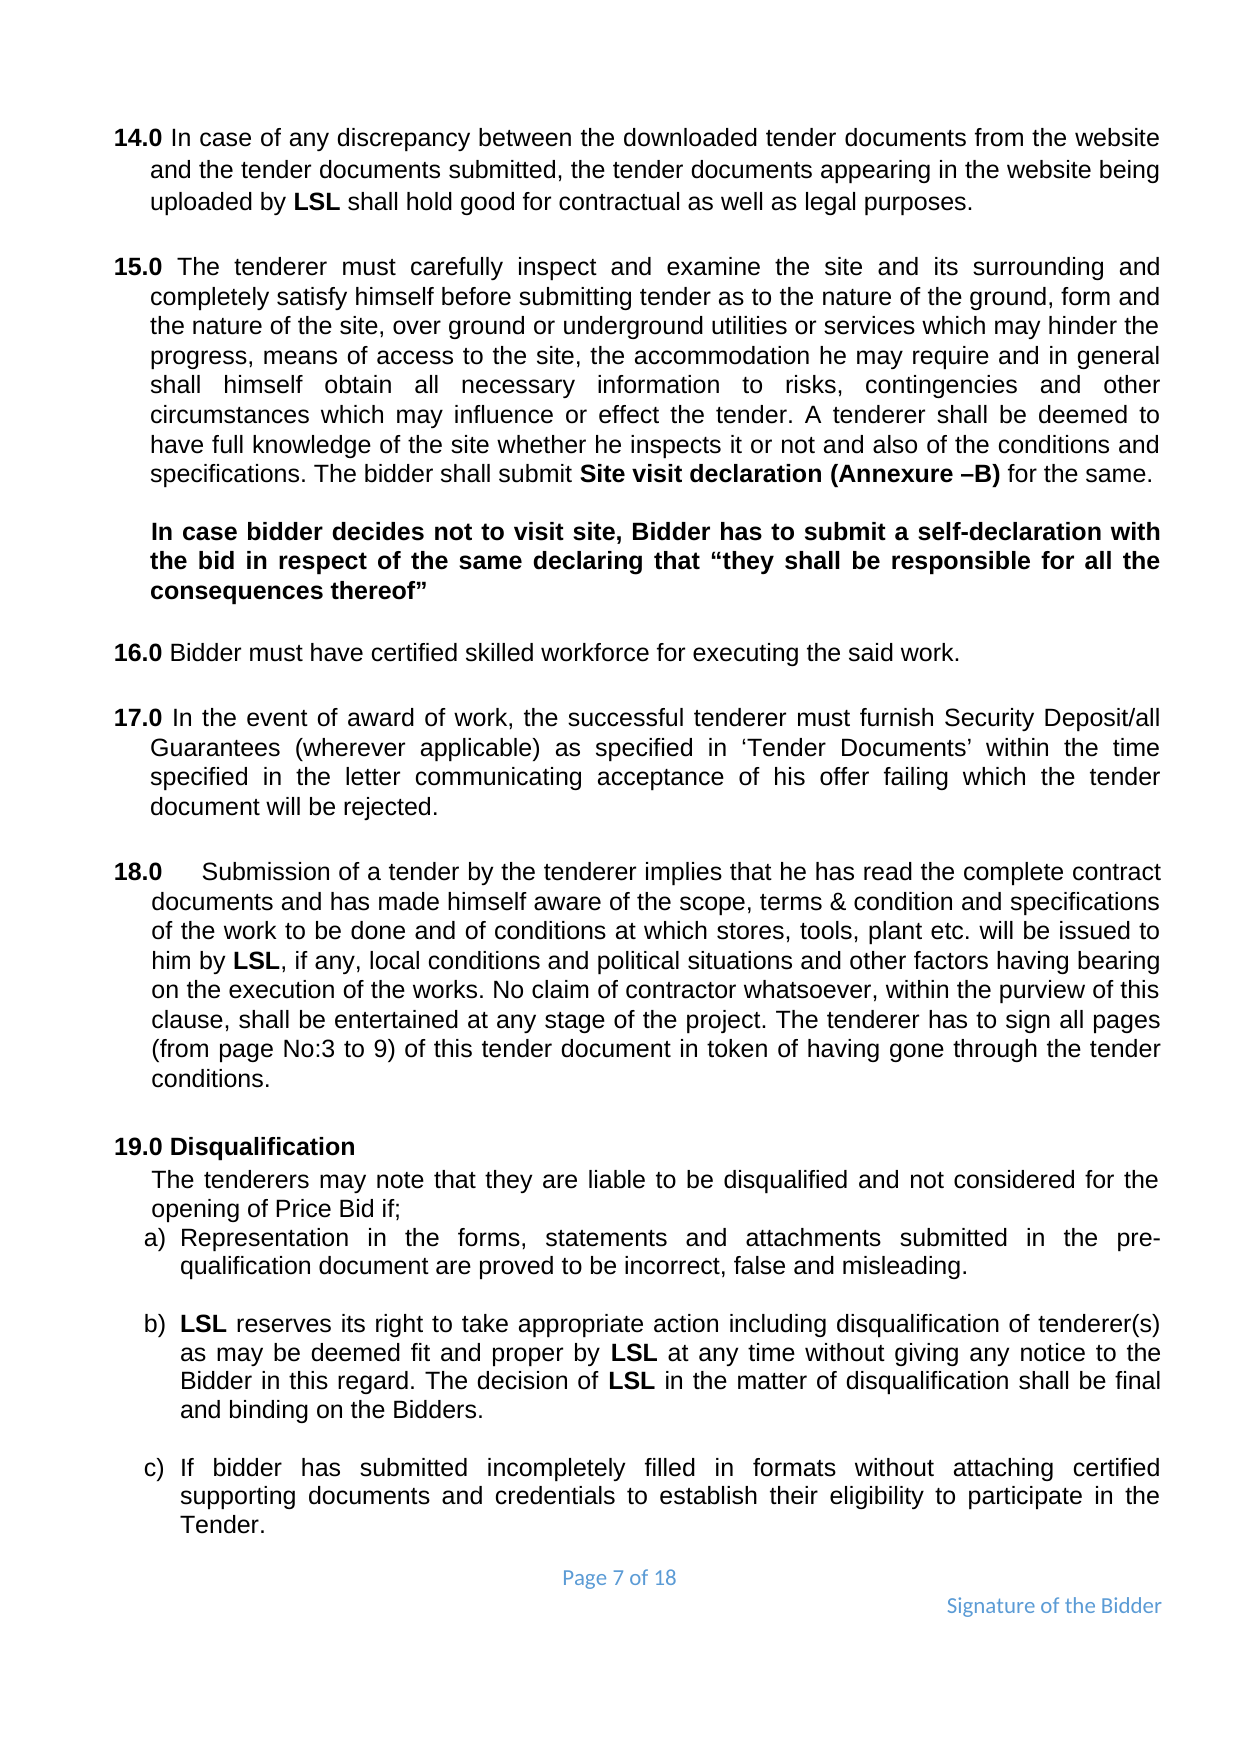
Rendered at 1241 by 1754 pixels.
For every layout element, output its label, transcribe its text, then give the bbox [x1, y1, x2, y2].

list Representation in the forms, statements and attachments submitted in the pre- qualification document are proved to be incorrect, false and misleading. [144, 1222, 1162, 1280]
text 19.0 Disqualification [114, 1132, 1162, 1160]
text In case bidder decides not to visit site, Bidder has to submit a self-declaration with the bid in respect of the same declaring that “they shall be responsible for all the consequences thereof” [142, 516, 1162, 604]
text The tenderers may note that they are liable to be disqualified and not considered for the opening of Price Bid if; [151, 1165, 1162, 1222]
text 17.0 In the event of award of work, the successful tenderer must furnish Security Deposit/all Guarantees (wherever applicable) as specified in ‘Tender Documents’ within the time specified in the letter communicating acceptance of his offer failing which the tender document will be rejected. [114, 703, 1162, 821]
list LSL reserves its right to take appropriate action including disqualification of tenderer(s) as may be deemed fit and proper by LSL at any time without giving any notice to the Bidder in this regard. The decision of LSL in the matter of disqualification shall be final and binding on the Bidders. [144, 1309, 1162, 1424]
list If bidder has submitted incompletely filled in formats without attaching certified supporting documents and credentials to establish their eligibility to participate in the Tender. [144, 1452, 1162, 1539]
text 14.0 In case of any discrepancy between the downloaded tender documents from the website and the tender documents submitted, the tender documents appearing in the website being uploaded by LSL shall hold good for contractual as well as legal purposes. [114, 123, 1162, 215]
text 15.0 The tenderer must carefully inspect and examine the site and its surrounding and completely satisfy himself before submitting tender as to the nature of the ground, form and the nature of the site, over ground or underground utilities or services which may hinder the progress, means of access to the site, the accommodation he may require and in general shall himself obtain all necessary information to risks, contingencies and other circumstances which may influence or effect the tender. A tenderer shall be deemed to have full knowledge of the site whether he inspects it or not and also of the conditions and specifications. The bidder shall submit Site visit declaration (Annexure –B) for the same. [114, 252, 1162, 488]
text 18.0 Submission of a tender by the tenderer implies that he has read the complete contract documents and has made himself aware of the scope, terms & condition and specifications of the work to be done and of conditions at which stores, tools, plant etc. will be issued to him by LSL, if any, local conditions and political situations and other factors having bearing on the execution of the works. No claim of contractor whatsoever, within the purview of this clause, shall be entertained at any stage of the project. The tenderer has to sign all pages (from page No:3 to 9) of this tender document in token of having gone through the tender conditions. [114, 857, 1162, 1093]
text 16.0 Bidder must have certified skilled workforce for executing the said work. [114, 638, 1162, 666]
